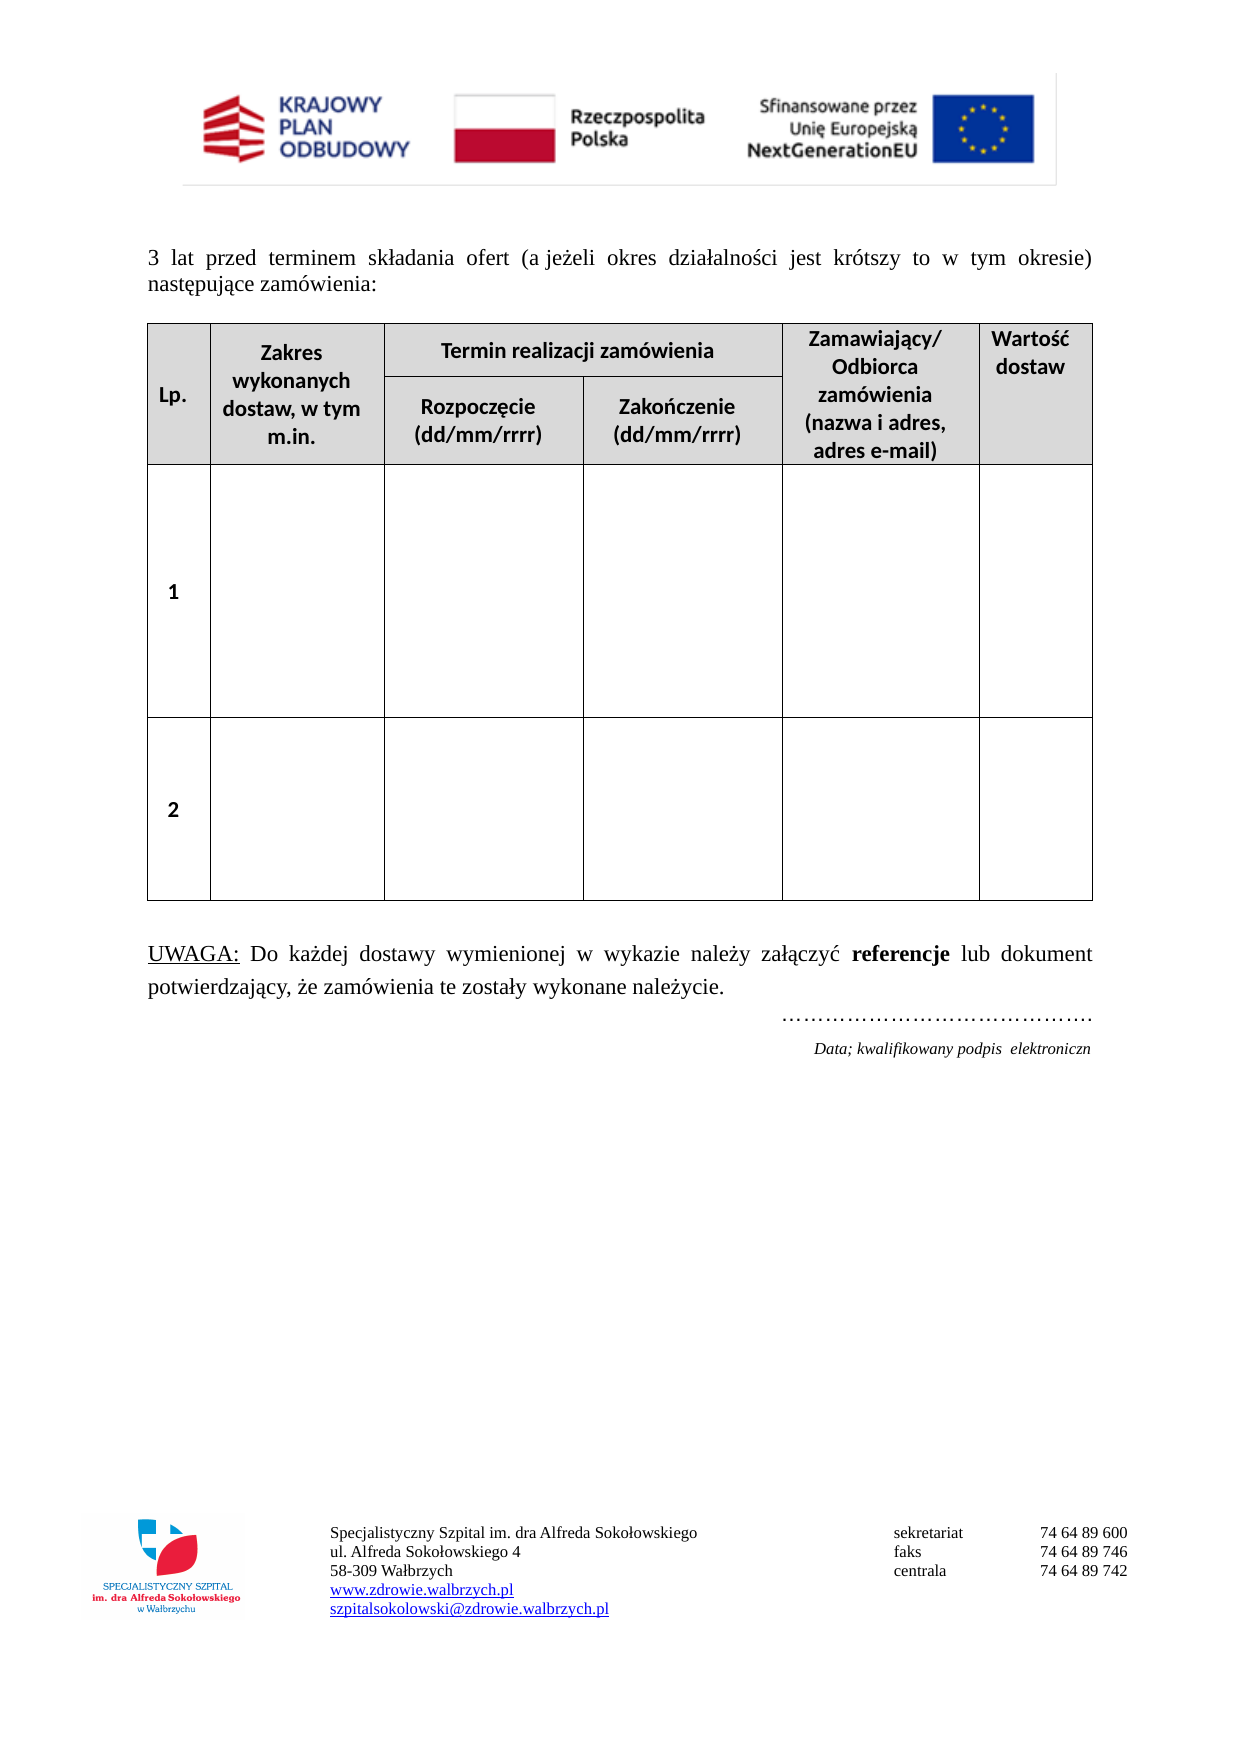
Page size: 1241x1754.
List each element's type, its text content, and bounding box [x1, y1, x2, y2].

table_header Wartość dostaw [980, 324, 1092, 464]
table_cell 2 [148, 718, 210, 900]
table_cell [385, 718, 583, 900]
table_cell [980, 465, 1092, 717]
table_header Termin realizacji zamówienia [385, 324, 782, 376]
table_header Lp. [148, 324, 210, 464]
text UWAGA: Do każdej dostawy wymienionej w wykazie należy załączyć referencje lub dokument potwierdzający, że zamówienia te zostały wykonane należycie. [148, 934, 1092, 1001]
text Data; kwalifikowany podpis elektroniczn [148, 1039, 1092, 1058]
table_cell [385, 465, 583, 717]
table_cell [980, 718, 1092, 900]
table_header Zamawiający/ Odbiorca zamówienia (nazwa i adres, adres e-mail) [783, 324, 979, 464]
table_cell 1 [148, 465, 210, 717]
text ……………………………………. [148, 1001, 1092, 1026]
table_cell Zakończenie (dd/mm/rrrr) [584, 377, 782, 464]
picture [81, 1513, 246, 1620]
table_cell [211, 465, 384, 717]
table_cell [783, 465, 979, 717]
table_cell [584, 465, 782, 717]
table_cell [211, 718, 384, 900]
table_cell [584, 718, 782, 900]
table_cell [783, 718, 979, 900]
table_header Zakres wykonanych dostaw, w tym m.in. [211, 324, 384, 464]
table_cell Rozpoczęcie (dd/mm/rrrr) [385, 377, 583, 464]
picture [182, 73, 1058, 187]
